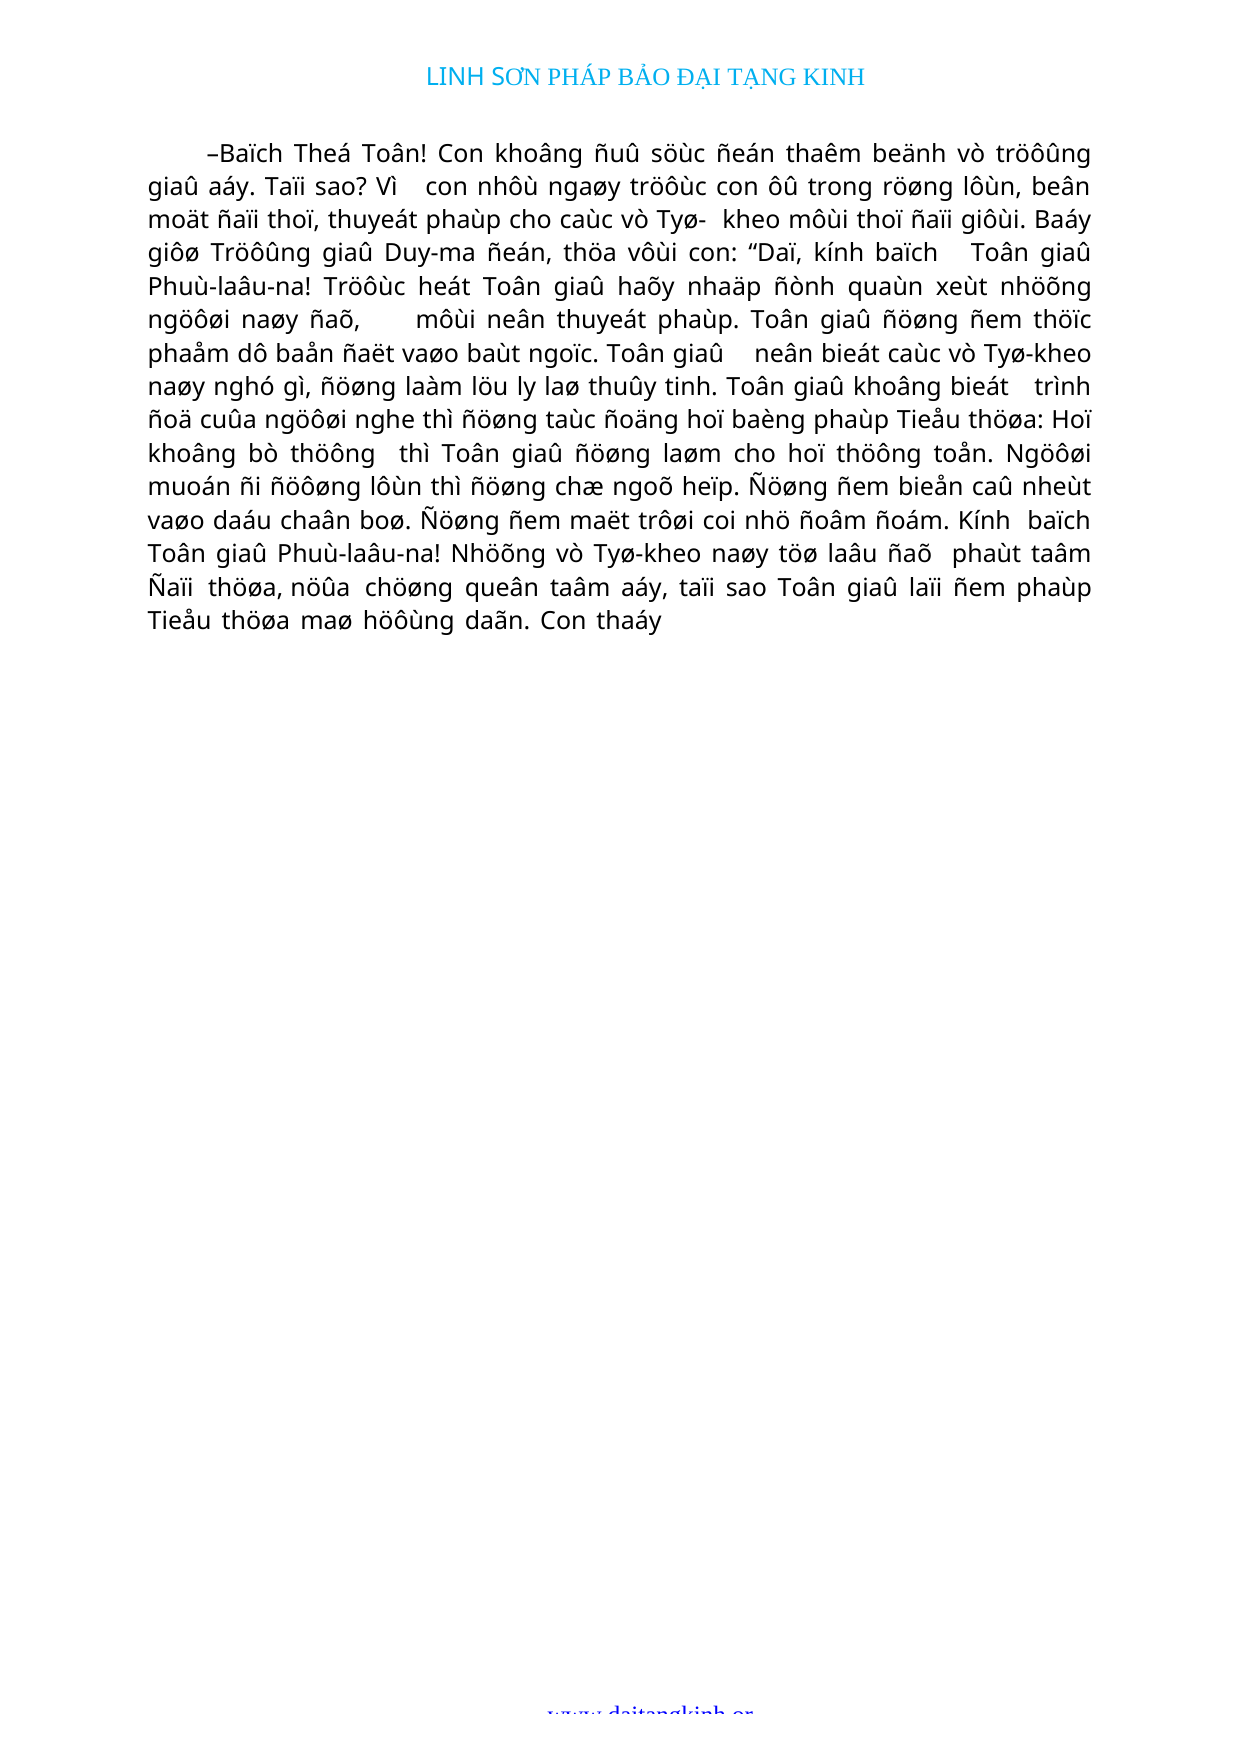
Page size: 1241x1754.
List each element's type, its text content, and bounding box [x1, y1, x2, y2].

text –Baïch Theá Toân! Con khoâng ñuû söùc ñeán thaêm beänh vò tröôûng giaû aáy. Taïi sao? Vì con nhôù ngaøy tröôùc con ôû trong röøng lôùn, beân moät ñaïi thoï, thuyeát phaùp cho caùc vò Tyø- kheo môùi thoï ñaïi giôùi. Baáy giôø Tröôûng giaû Duy-ma ñeán, thöa vôùi con: “Daï, kính baïch Toân giaû Phuù-laâu-na! Tröôùc heát Toân giaû haõy nhaäp ñònh quaùn xeùt nhöõng ngöôøi naøy ñaõ, môùi neân thuyeát phaùp. Toân giaû ñöøng ñem thöïc phaåm dô baån ñaët vaøo baùt ngoïc. Toân giaû neân bieát caùc vò Tyø-kheo naøy nghó gì, ñöøng laàm löu ly laø thuûy tinh. Toân giaû khoâng bieát trình ñoä cuûa ngöôøi nghe thì ñöøng taùc ñoäng hoï baèng phaùp Tieåu thöøa: Hoï khoâng bò thöông thì Toân giaû ñöøng laøm cho hoï thöông toån. Ngöôøi muoán ñi ñöôøng lôùn thì ñöøng chæ ngoõ heïp. Ñöøng ñem bieån caû nheùt vaøo daáu chaân boø. Ñöøng ñem maët trôøi coi nhö ñoâm ñoám. Kính baïch Toân giaû Phuù-laâu-na! Nhöõng vò Tyø-kheo naøy töø laâu ñaõ phaùt taâm Ñaïi thöøa, nöûa chöøng queân taâm aáy, taïi sao Toân giaû laïi ñem phaùp Tieåu thöøa maø höôùng daãn. Con thaáy [147, 135, 1093, 637]
